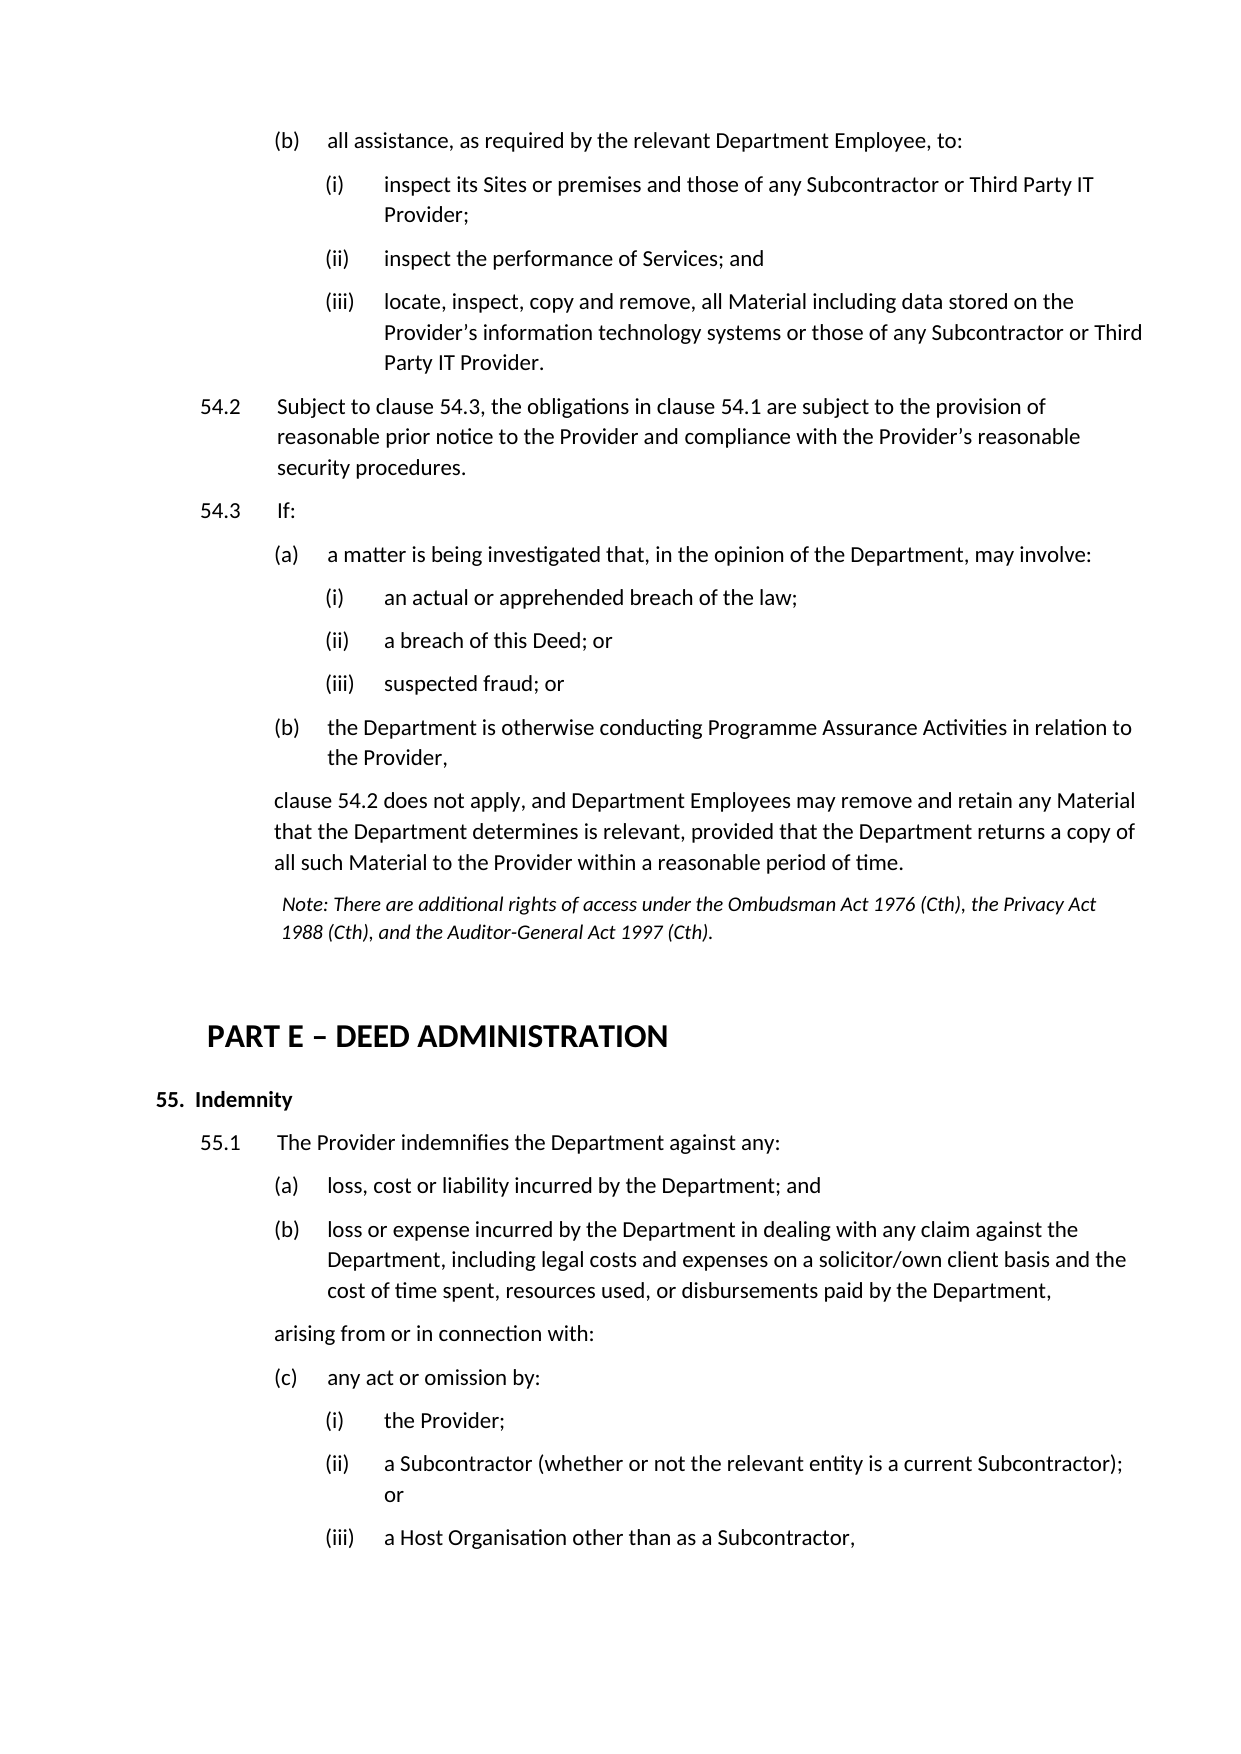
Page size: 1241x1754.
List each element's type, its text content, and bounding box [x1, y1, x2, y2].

text the Department is otherwise conducting Programme Assurance Activities in relation to the Provider, [274, 713, 1144, 771]
text Subject to clause 54.3, the obligations in clause 54.1 are subject to the provision of reasonable prior notice to the Provider and compliance with the Provider’s reasonable security procedures. [200, 392, 1144, 481]
text a Host Organisation other than as a Subcontractor, [325, 1523, 1144, 1551]
text loss, cost or liability incurred by the Department; and [274, 1172, 1144, 1200]
text inspect its Sites or premises and those of any Subcontractor or Third Party IT Provider; [325, 170, 1144, 229]
text The Provider indemnifies the Department against any: [200, 1128, 1144, 1156]
text a breach of this Deed; or [325, 626, 1144, 654]
text an actual or apprehended breach of the law; [325, 583, 1144, 611]
text clause 54.2 does not apply, and Department Employees may remove and retain any Material that the Department determines is relevant, provided that the Department returns a copy of all such Material to the Provider within a reasonable period of time. [274, 787, 1144, 876]
text suspected fraud; or [325, 669, 1144, 697]
text the Provider; [325, 1406, 1144, 1434]
text Note: There are additional rights of access under the Ombudsman Act 1976 (Cth), the Privacy Act 1988 (Cth), and the Auditor-General Act 1997 (Cth). [281, 891, 1144, 944]
subtitle Indemnity [156, 1085, 1144, 1113]
text loss or expense incurred by the Department in dealing with any claim against the Department, including legal costs and expenses on a solicitor/own client basis and the cost of time spent, resources used, or disbursements paid by the Department, [274, 1215, 1144, 1304]
text all assistance, as required by the relevant Department Employee, to: [274, 127, 1144, 155]
text If: [200, 496, 1144, 524]
text PART E – DEED ADMINISTRATION [207, 1015, 1144, 1056]
text inspect the performance of Services; and [325, 244, 1144, 272]
text any act or omission by: [274, 1363, 1144, 1391]
text arising from or in connection with: [274, 1319, 1144, 1348]
text a Subcontractor (whether or not the relevant entity is a current Subcontractor); or [325, 1449, 1144, 1508]
text locate, inspect, copy and remove, all Material including data stored on the Provider’s information technology systems or those of any Subcontractor or Third Party IT Provider. [325, 287, 1144, 377]
text a matter is being investigated that, in the opinion of the Department, may involve: [274, 540, 1144, 568]
